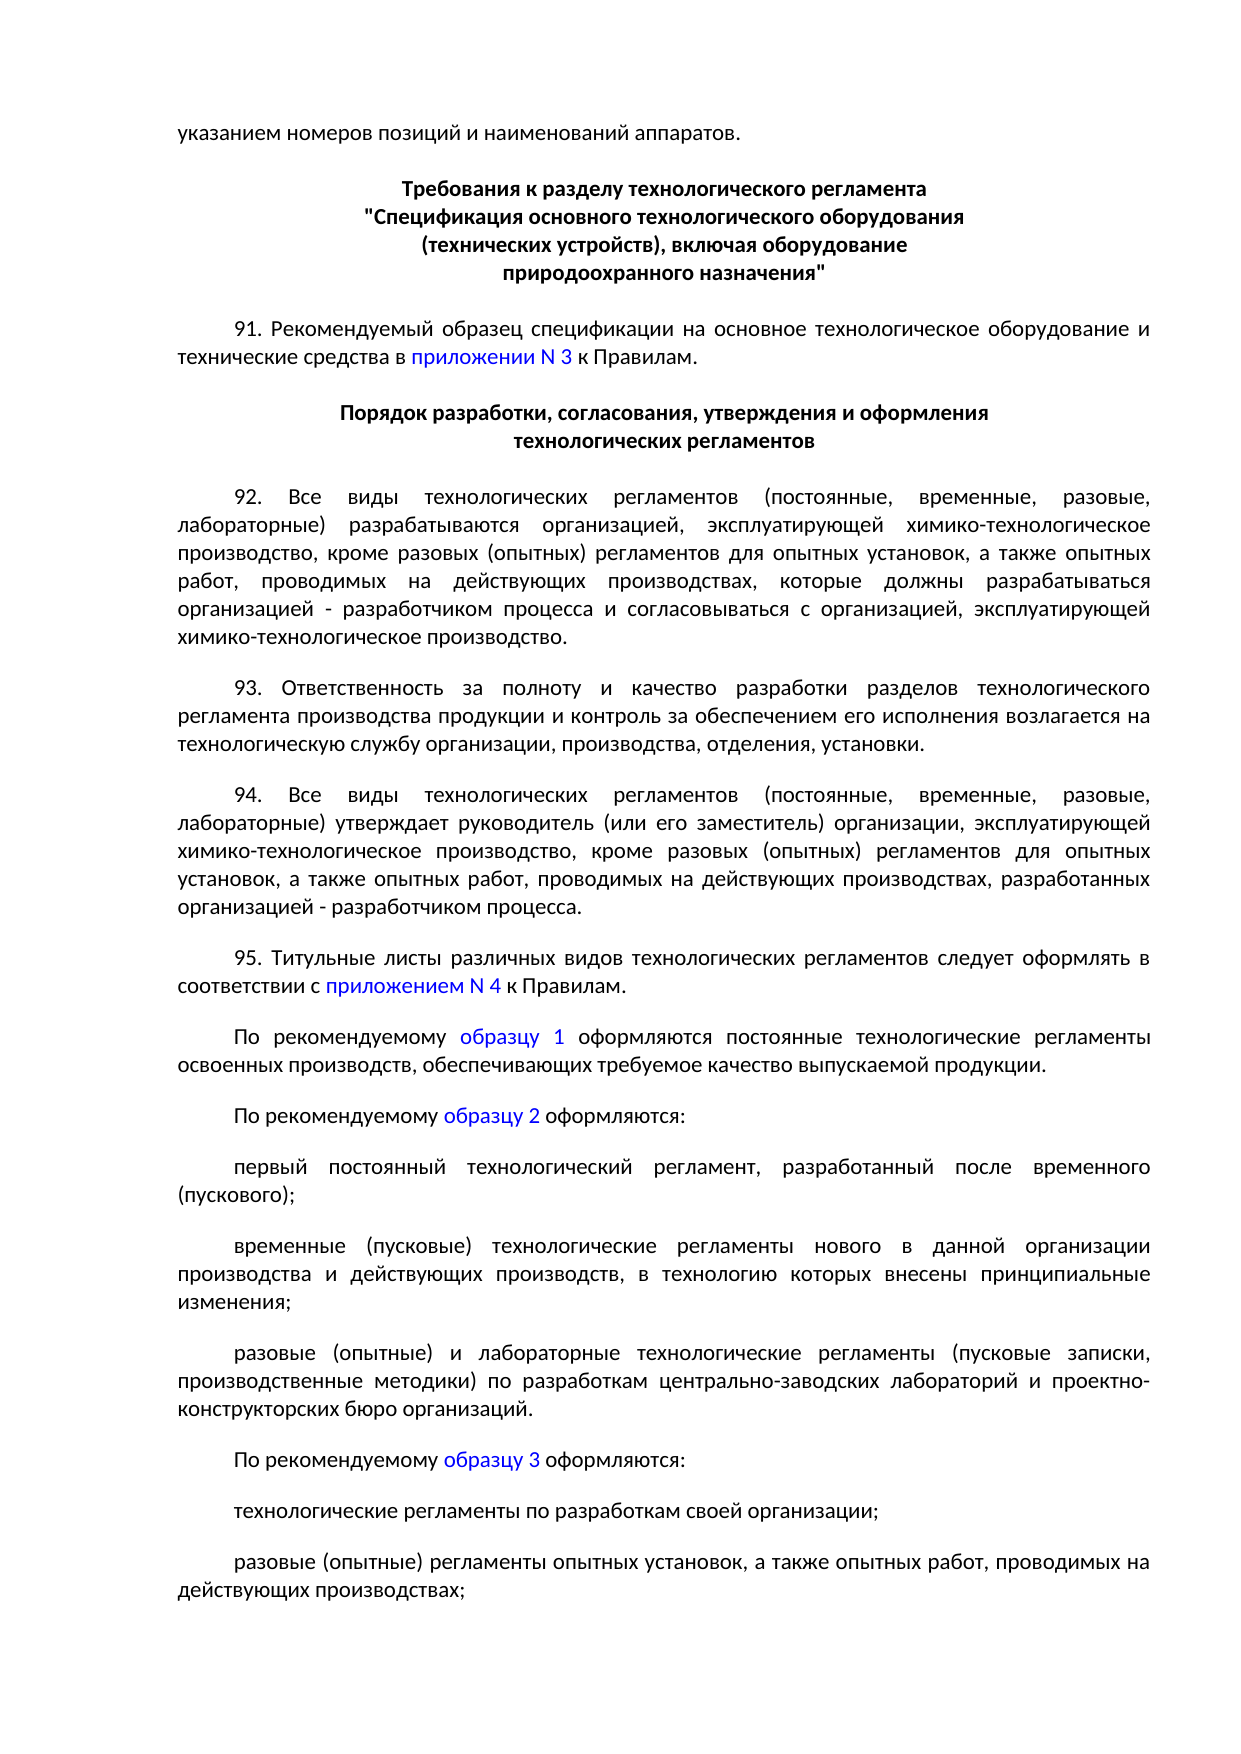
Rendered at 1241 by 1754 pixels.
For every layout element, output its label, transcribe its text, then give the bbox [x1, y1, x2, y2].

text По рекомендуемому образцу 3 оформляются: [177, 1445, 1152, 1473]
text разовые (опытные) и лабораторные технологические регламенты (пусковые записки, производственные методики) по разработкам центрально-заводских лабораторий и проектно-конструкторских бюро организаций. [177, 1338, 1152, 1422]
text временные (пусковые) технологические регламенты нового в данной организации производства и действующих производств, в технологию которых внесены принципиальные изменения; [177, 1231, 1152, 1315]
text разовые (опытные) регламенты опытных установок, а также опытных работ, проводимых на действующих производствах; [177, 1547, 1152, 1603]
text По рекомендуемому образцу 1 оформляются постоянные технологические регламенты освоенных производств, обеспечивающих требуемое качество выпускаемой продукции. [177, 1022, 1152, 1078]
text 92. Все виды технологических регламентов (постоянные, временные, разовые, лабораторные) разрабатываются организацией, эксплуатирующей химико-технологическое производство, кроме разовых (опытных) регламентов для опытных установок, а также опытных работ, проводимых на действующих производствах, которые должны разрабатываться организацией - разработчиком процесса и согласовываться с организацией, эксплуатирующей химико-технологическое производство. [177, 482, 1152, 651]
text По рекомендуемому образцу 2 оформляются: [177, 1101, 1152, 1129]
text первый постоянный технологический регламент, разработанный после временного (пускового); [177, 1152, 1152, 1208]
text 94. Все виды технологических регламентов (постоянные, временные, разовые, лабораторные) утверждает руководитель (или его заместитель) организации, эксплуатирующей химико-технологическое производство, кроме разовых (опытных) регламентов для опытных установок, а также опытных работ, проводимых на действующих производствах, разработанных организацией - разработчиком процесса. [177, 780, 1152, 921]
title природоохранного назначения" [177, 258, 1152, 286]
title Требования к разделу технологического регламента [177, 174, 1152, 202]
title технологических регламентов [177, 426, 1152, 454]
text технологические регламенты по разработкам своей организации; [177, 1496, 1152, 1524]
text 95. Титульные листы различных видов технологических регламентов следует оформлять в соответствии с приложением N 4 к Правилам. [177, 943, 1152, 999]
title Порядок разработки, согласования, утверждения и оформления [177, 398, 1152, 426]
text 91. Рекомендуемый образец спецификации на основное технологическое оборудование и технические средства в приложении N 3 к Правилам. [177, 314, 1152, 370]
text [177, 118, 1152, 146]
title "Спецификация основного технологического оборудования [177, 202, 1152, 230]
text 93. Ответственность за полноту и качество разработки разделов технологического регламента производства продукции и контроль за обеспечением его исполнения возлагается на технологическую службу организации, производства, отделения, установки. [177, 673, 1152, 757]
title (технических устройств), включая оборудование [177, 230, 1152, 258]
